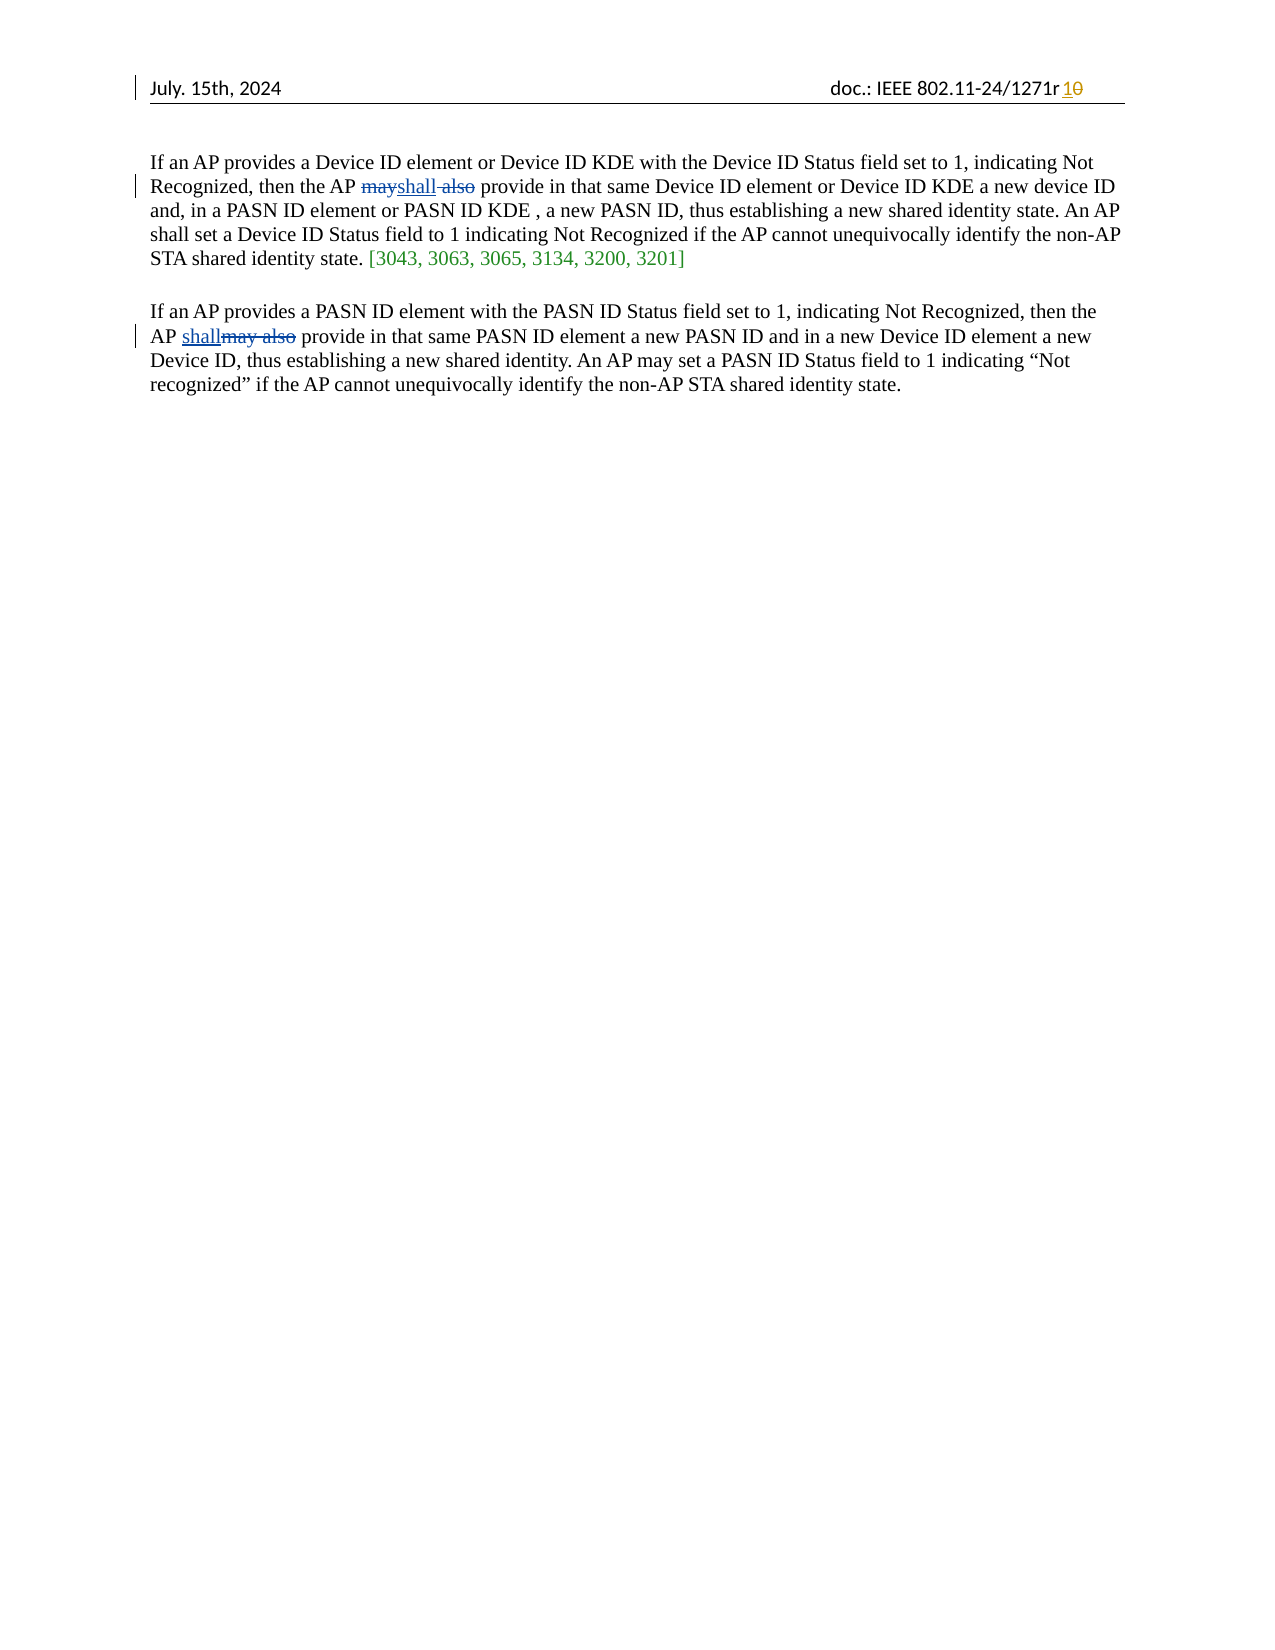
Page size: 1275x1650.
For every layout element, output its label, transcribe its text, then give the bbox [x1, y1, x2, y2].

text If an AP provides a Device ID element or Device ID KDE with the Device ID Status field set to 1, indicating Not Recognized, then the AP provide in that same Device ID element or Device ID KDE a new device ID and, in a PASN ID element or PASN ID KDE , a new PASN ID, thus establishing a new shared identity state. An AP shall set a Device ID Status field to 1 indicating Not Recognized if the AP cannot unequivocally identify the non-AP STA shared identity state. [3043, 3063, 3065, 3134, 3200, 3201] [690, 150, 1125, 270]
text If an AP provides a PASN ID element with the PASN ID Status field set to 1, indicating Not Recognized, then the AP provide in that same PASN ID element a new PASN ID and in a new Device ID element a new Device ID, thus establishing a new shared identity. An AP may set a PASN ID Status field to 1 indicating “Not recognized” if the AP cannot unequivocally identify the non-AP STA shared identity state. [150, 299, 1125, 396]
